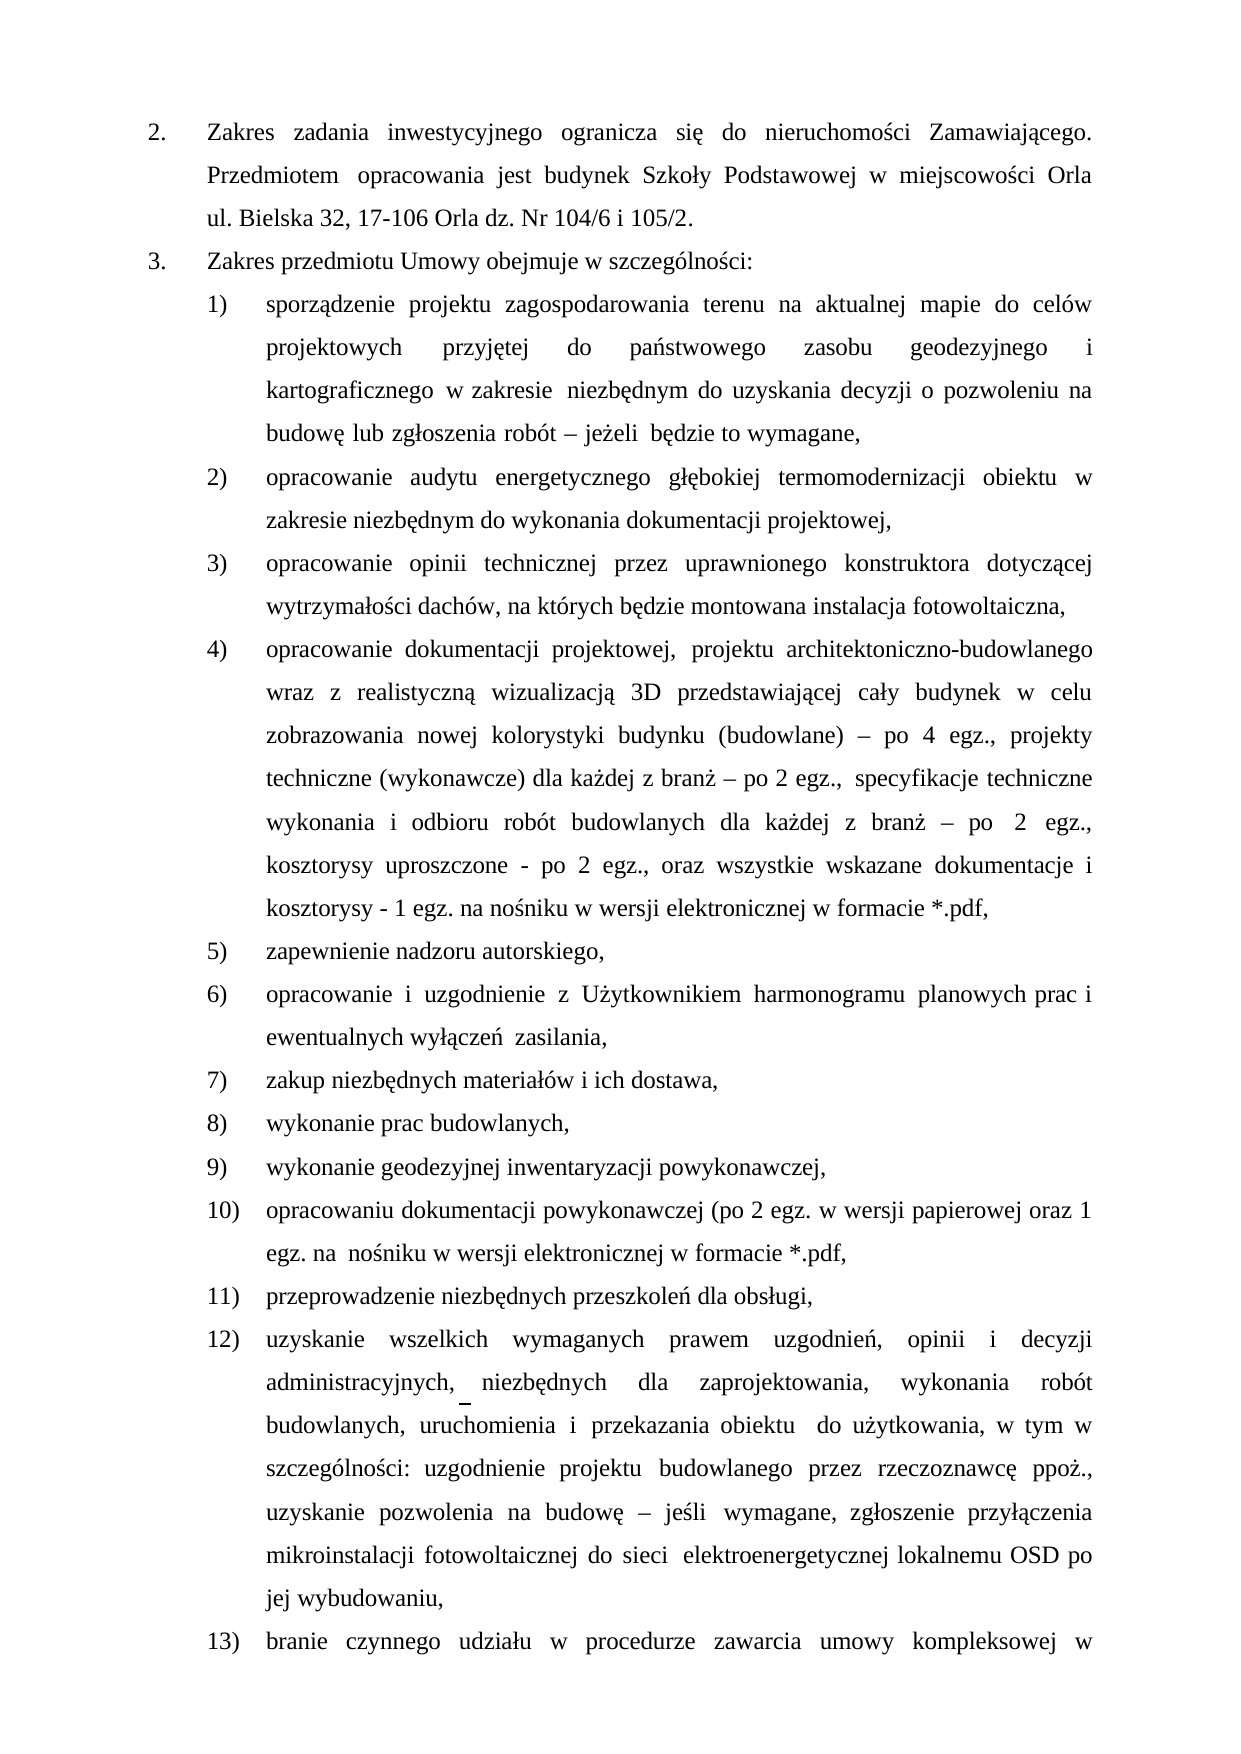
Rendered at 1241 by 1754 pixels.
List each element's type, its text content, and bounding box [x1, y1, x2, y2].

list Zakres zadania inwestycyjnego ogranicza się do nieruchomości Zamawiającego. Przedmiotem opracowania jest budynek Szkoły Podstawowej w miejscowości Orla ul. Bielska 32, 17-106 Orla dz. Nr 104/6 i 105/2. [148, 117, 1092, 232]
list opracowanie opinii technicznej przez uprawnionego konstruktora dotyczącej wytrzymałości dachów, na których będzie montowana instalacja fotowoltaiczna, [207, 548, 1092, 620]
list przeprowadzenie niezbędnych przeszkoleń dla obsługi, [207, 1281, 1105, 1310]
list sporządzenie projektu zagospodarowania terenu na aktualnej mapie do celów projektowych przyjętej do państwowego zasobu geodezyjnego i kartograficznego w zakresie niezbędnym do uzyskania decyzji o pozwoleniu na budowę lub zgłoszenia robót – jeżeli będzie to wymagane, [207, 289, 1093, 447]
list Zakres przedmiotu Umowy obejmuje w szczególności: [148, 246, 1105, 275]
list opracowanie audytu energetycznego głębokiej termomodernizacji obiektu w zakresie niezbędnym do wykonania dokumentacji projektowej, [207, 462, 1093, 533]
list uzyskanie wszelkich wymaganych prawem uzgodnień, opinii i decyzji administracyjnych, niezbędnych dla zaprojektowania, wykonania robót budowlanych, uruchomienia i przekazania obiektu do użytkowania, w tym w szczególności: uzgodnienie projektu budowlanego przez rzeczoznawcę ppoż., uzyskanie pozwolenia na budowę – jeśli wymagane, zgłoszenie przyłączenia mikroinstalacji fotowoltaicznej do sieci elektroenergetycznej lokalnemu OSD po jej wybudowaniu, [207, 1324, 1093, 1612]
list opracowanie i uzgodnienie z Użytkownikiem harmonogramu planowych prac i ewentualnych wyłączeń zasilania, [207, 979, 1093, 1051]
list opracowaniu dokumentacji powykonawczej (po 2 egz. w wersji papierowej oraz 1 egz. na nośniku w wersji elektronicznej w formacie *.pdf, [207, 1195, 1092, 1267]
list opracowanie dokumentacji projektowej, projektu architektoniczno-budowlanego wraz z realistyczną wizualizacją 3D przedstawiającej cały budynek w celu zobrazowania nowej kolorystyki budynku (budowlane) – po 4 egz., projekty techniczne (wykonawcze) dla każdej z branż – po 2 egz., specyfikacje techniczne wykonania i odbioru robót budowlanych dla każdej z branż – po 2 egz., kosztorysy uproszczone - po 2 egz., oraz wszystkie wskazane dokumentacje i kosztorysy - 1 egz. na nośniku w wersji elektronicznej w formacie *.pdf, [207, 634, 1093, 922]
list wykonanie geodezyjnej inwentaryzacji powykonawczej, [207, 1152, 1105, 1180]
list zapewnienie nadzoru autorskiego, [207, 936, 1105, 965]
list zakup niezbędnych materiałów i ich dostawa, [207, 1065, 1105, 1094]
list wykonanie prac budowlanych, [207, 1108, 1105, 1137]
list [207, 1626, 1093, 1655]
